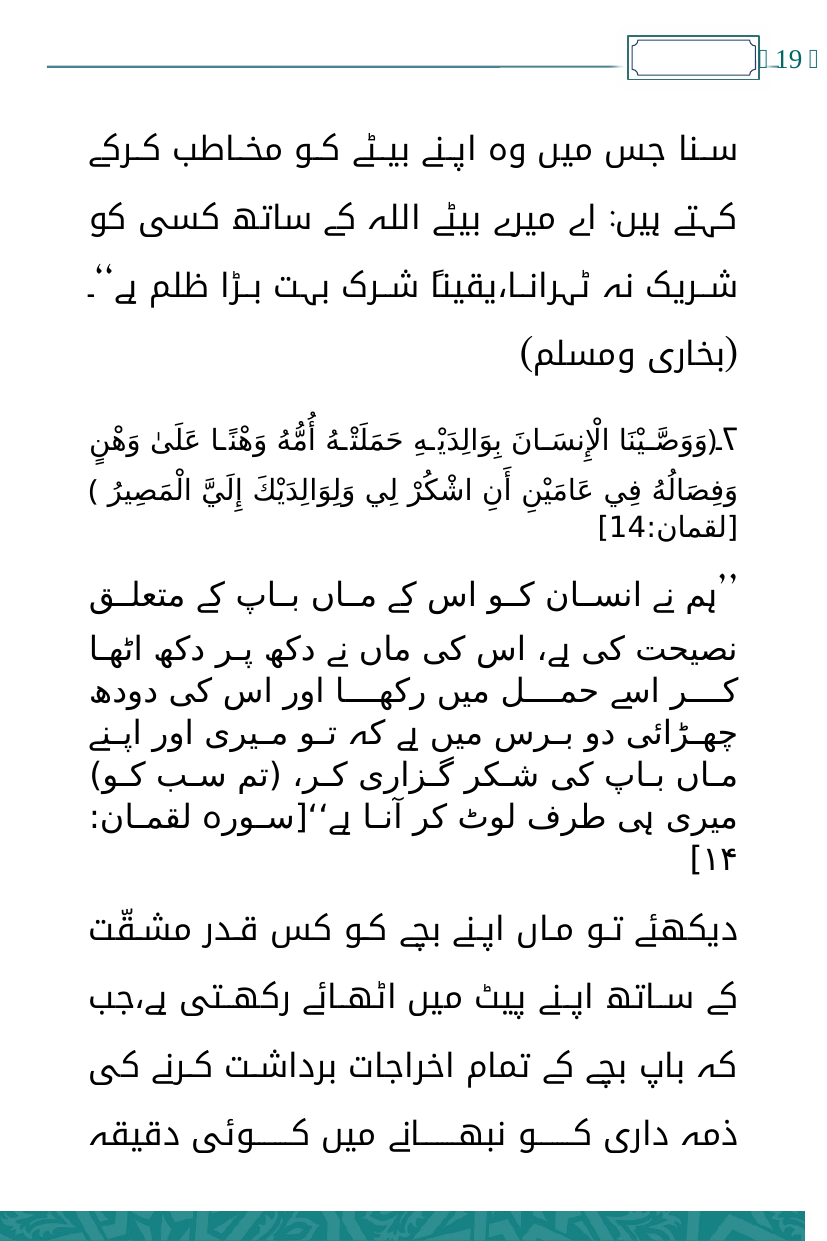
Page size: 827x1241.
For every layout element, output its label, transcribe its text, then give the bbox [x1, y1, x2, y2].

text ’’ہم نے انسان کو اس کے ماں باپ کے متعلق نصیحت کی ہے، اس کی ماں نے دکھ پر دکھ اٹھا کر اسے حمل میں رکھا اور اس کی دودھ چھڑائی دو برس میں ہے کہ تو میری اور اپنے ماں باپ کی شکر گزاری کر، (تم سب کو) میری ہی طرف لوٹ کر آنا ہے‘‘[سورہ لقمان:۱۴] [89, 564, 738, 878]
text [89, 898, 738, 1166]
picture [0, 1211, 805, 1241]
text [89, 118, 738, 386]
text ۲۔﴿وَوَصَّيْنَا الْإِنسَانَ بِوَالِدَيْهِ حَمَلَتْهُ أُمُّهُ وَهْنًا عَلَىٰ وَهْنٍ وَفِصَالُهُ فِي عَامَيْنِ أَنِ اشْكُرْ لِي وَلِوَالِدَيْكَ إِلَيَّ الْمَصِيرُ ﴾[لقمان:14] [89, 408, 738, 544]
